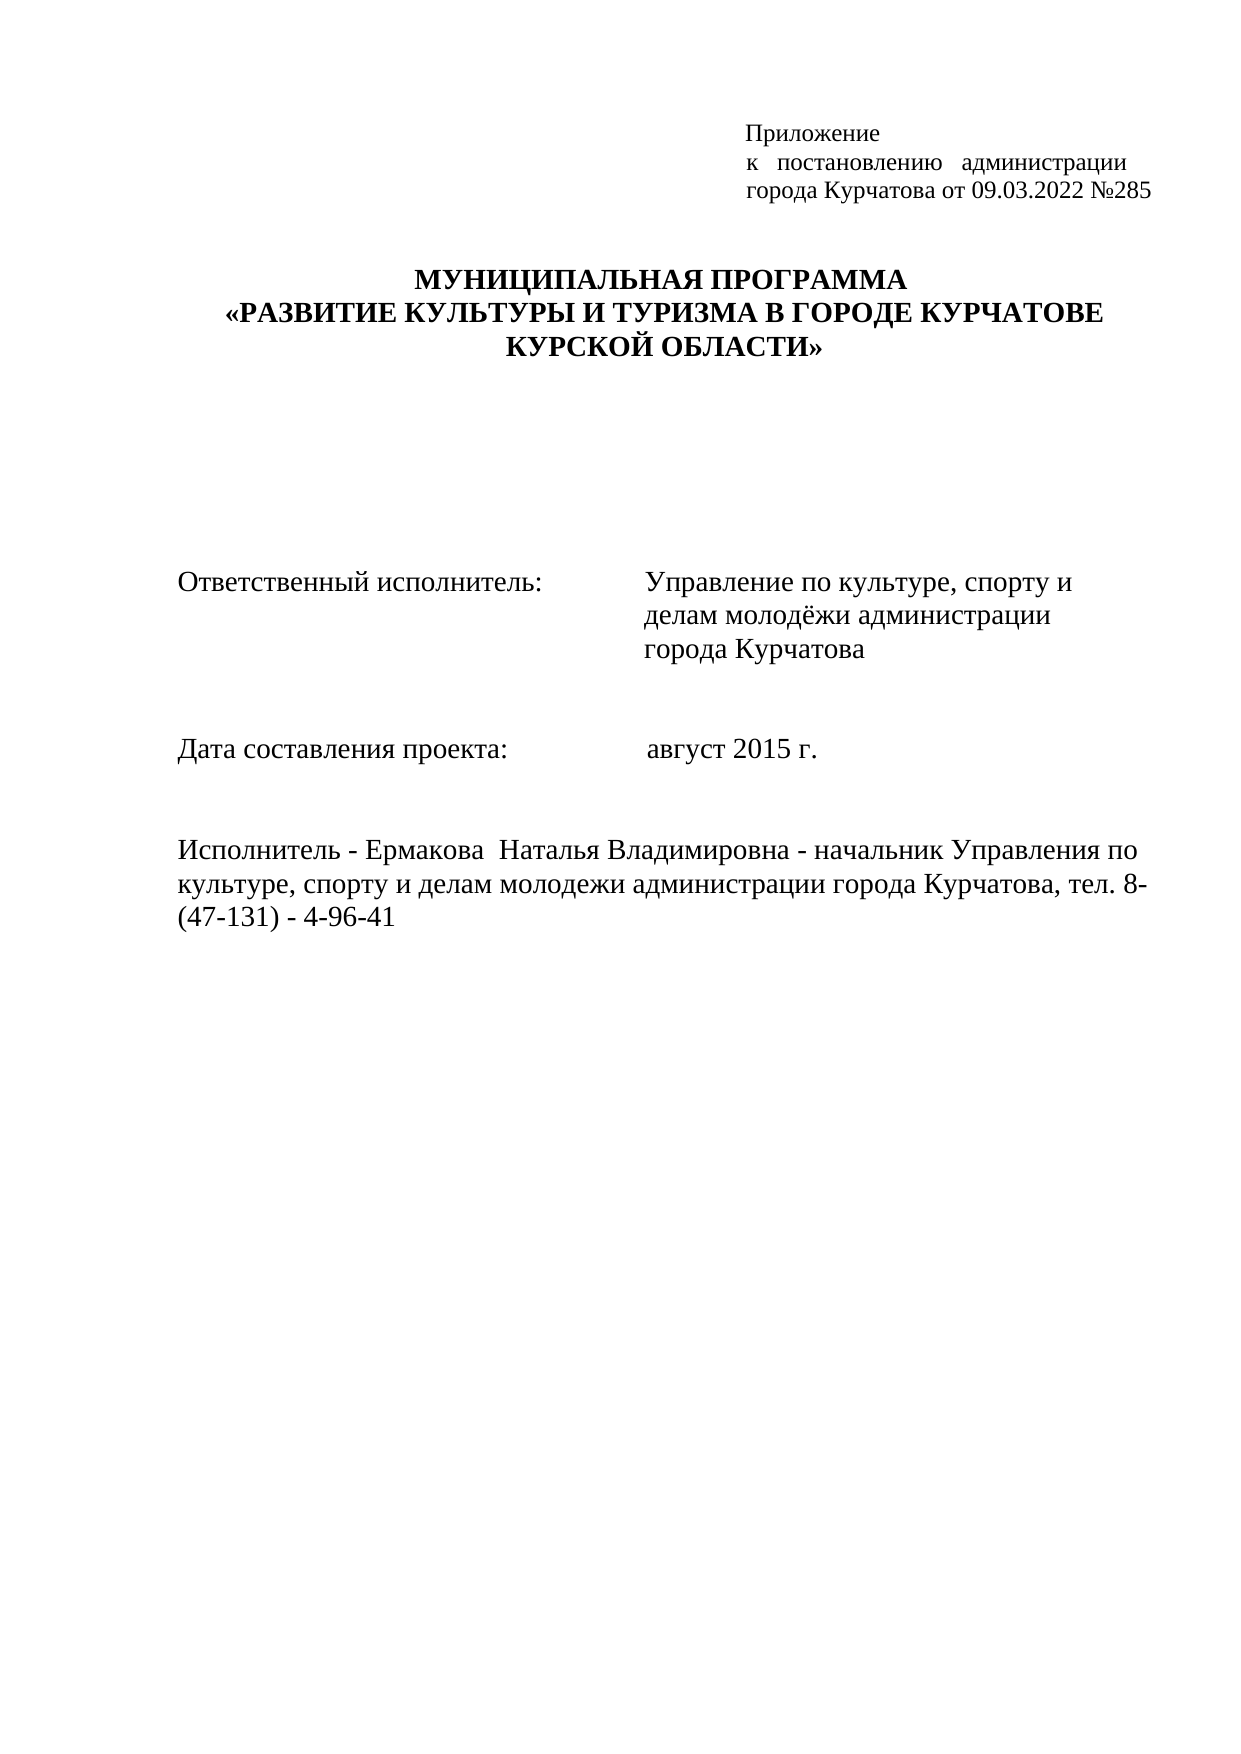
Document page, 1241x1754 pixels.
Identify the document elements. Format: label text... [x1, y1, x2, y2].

text Приложение [177, 118, 1152, 147]
list делам молодёжи администрации [177, 597, 1152, 631]
list Дата составления проекта: август 2015 г. [177, 732, 1152, 765]
text к постановлению администрации [177, 147, 1152, 176]
list Исполнитель - Ермакова Наталья Владимировна - начальник Управления по культуре, спорту и делам молодежи администрации города Курчатова, тел. 8-(47-131) - 4-96-41 [177, 832, 1152, 933]
list города Курчатова [177, 631, 1152, 664]
text города Курчатова от 09.03.2022 №285 [177, 176, 1152, 204]
list МУНИЦИПАЛЬНАЯ ПРОГРАММА «РАЗВИТИЕ КУЛЬТУРЫ И ТУРИЗМА В ГОРОДЕ КУРЧАТОВЕ КУРСКОЙ ОБЛАСТИ» [177, 262, 1152, 363]
list Ответственный исполнитель: Управление по культуре, спорту и [177, 564, 1152, 597]
